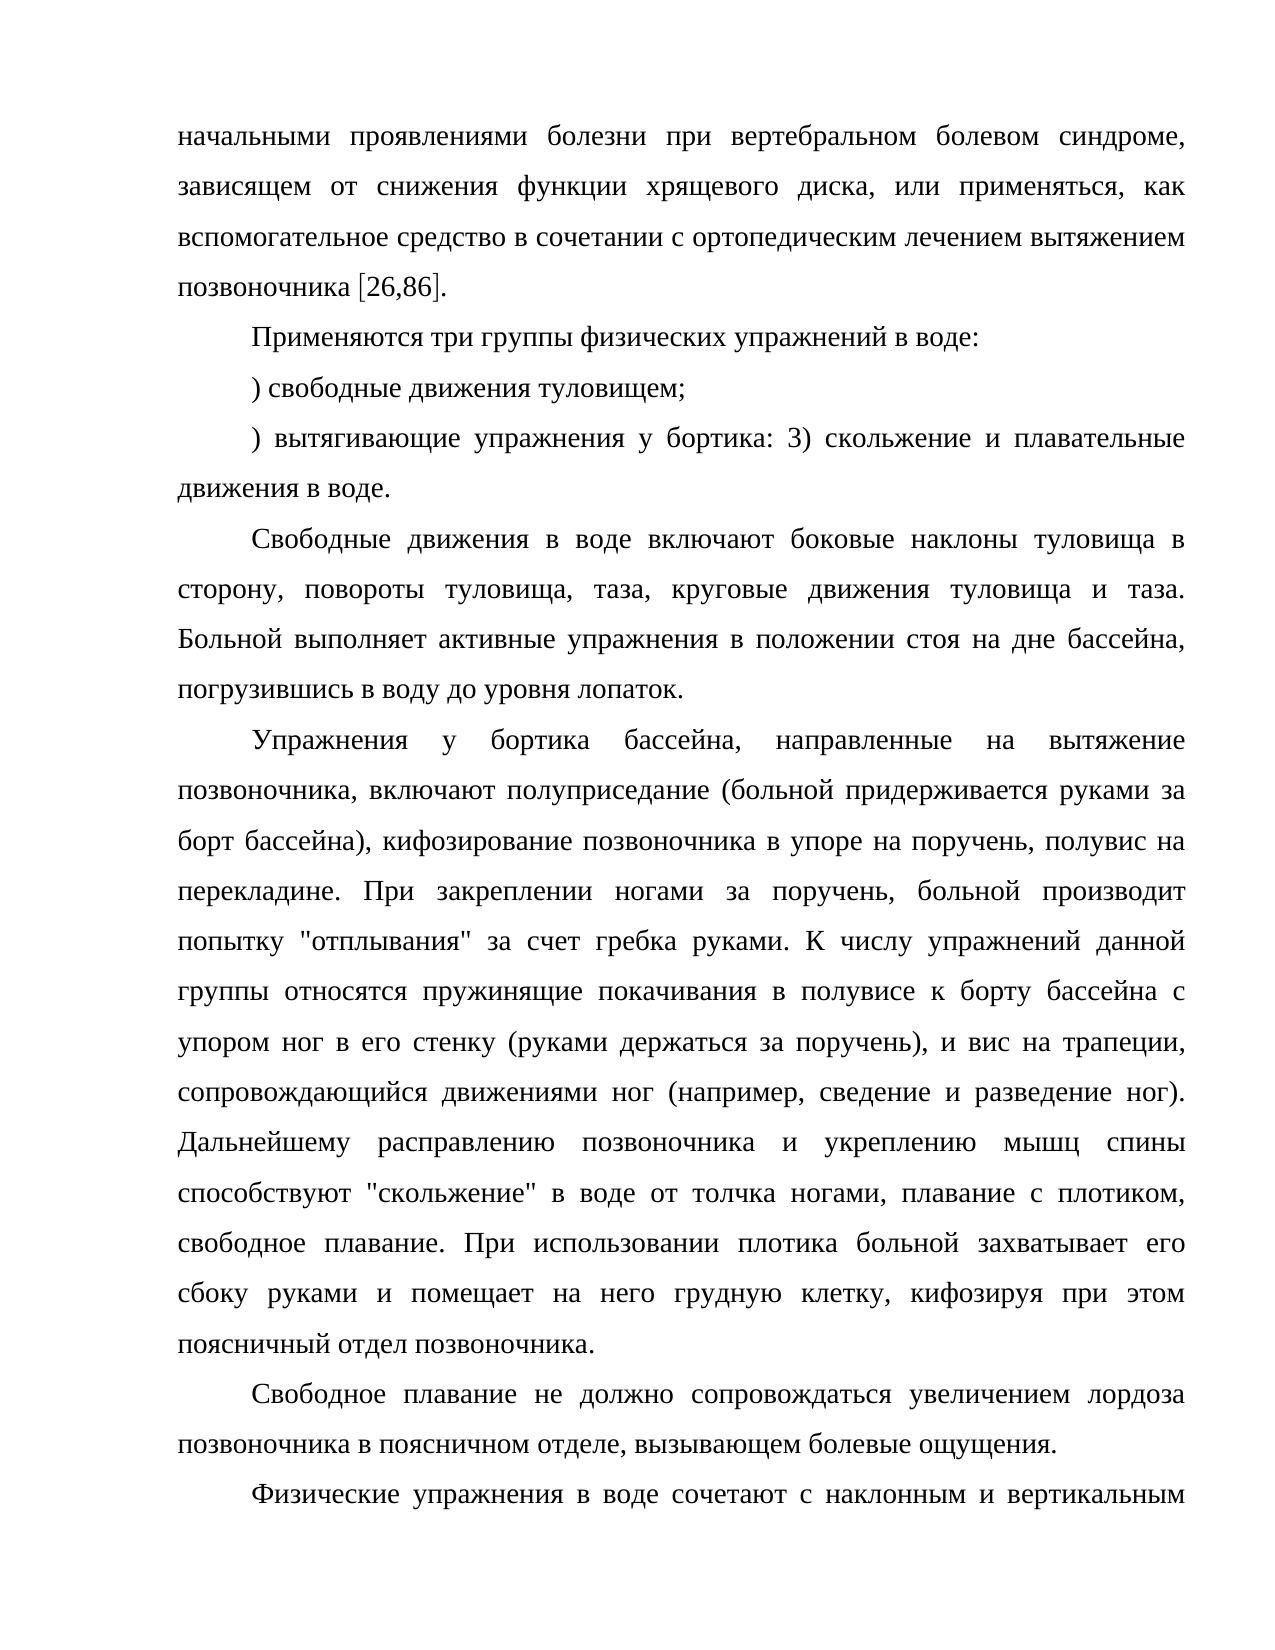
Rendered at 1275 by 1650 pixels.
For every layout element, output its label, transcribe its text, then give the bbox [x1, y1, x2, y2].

text ) вытягивающие упражнения у бортика: 3) скольжение и плавательные движения в воде. [177, 420, 1186, 504]
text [177, 118, 1186, 303]
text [177, 1477, 1186, 1510]
text ) свободные движения туловищем; [177, 370, 1186, 403]
text Упражнения у бортика бассейна, направленные на вытяжение позвоночника, включают полуприседание (больной придерживается руками за борт бассейна), кифозирование позвоночника в упоре на поручень, полувис на перекладине. При закреплении ногами за поручень, больной производит попытку "отплывания" за счет гребка руками. К числу упражнений данной группы относятся пружинящие покачивания в полувисе к борту бассейна с упором ног в его стенку (руками держаться за поручень), и вис на трапеции, сопровождающийся движениями ног (например, сведение и разведение ног). Дальнейшему расправлению позвоночника и укреплению мышц спины способствуют "скольжение" в воде от толчка ногами, плавание с плотиком, свободное плавание. При использовании плотика больной захватывает его сбоку руками и помещает на него грудную клетку, кифозируя при этом поясничный отдел позвоночника. [177, 722, 1186, 1359]
text Применяются три группы физических упражнений в воде: [177, 319, 1186, 353]
text Свободные движения в воде включают боковые наклоны туловища в сторону, повороты туловища, таза, круговые движения туловища и таза. Больной выполняет активные упражнения в положении стоя на дне бассейна, погрузившись в воду до уровня лопаток. [177, 521, 1186, 705]
text Свободное плавание не должно сопровождаться увеличением лордоза позвоночника в поясничном отделе, вызывающем болевые ощущения. [177, 1376, 1186, 1460]
